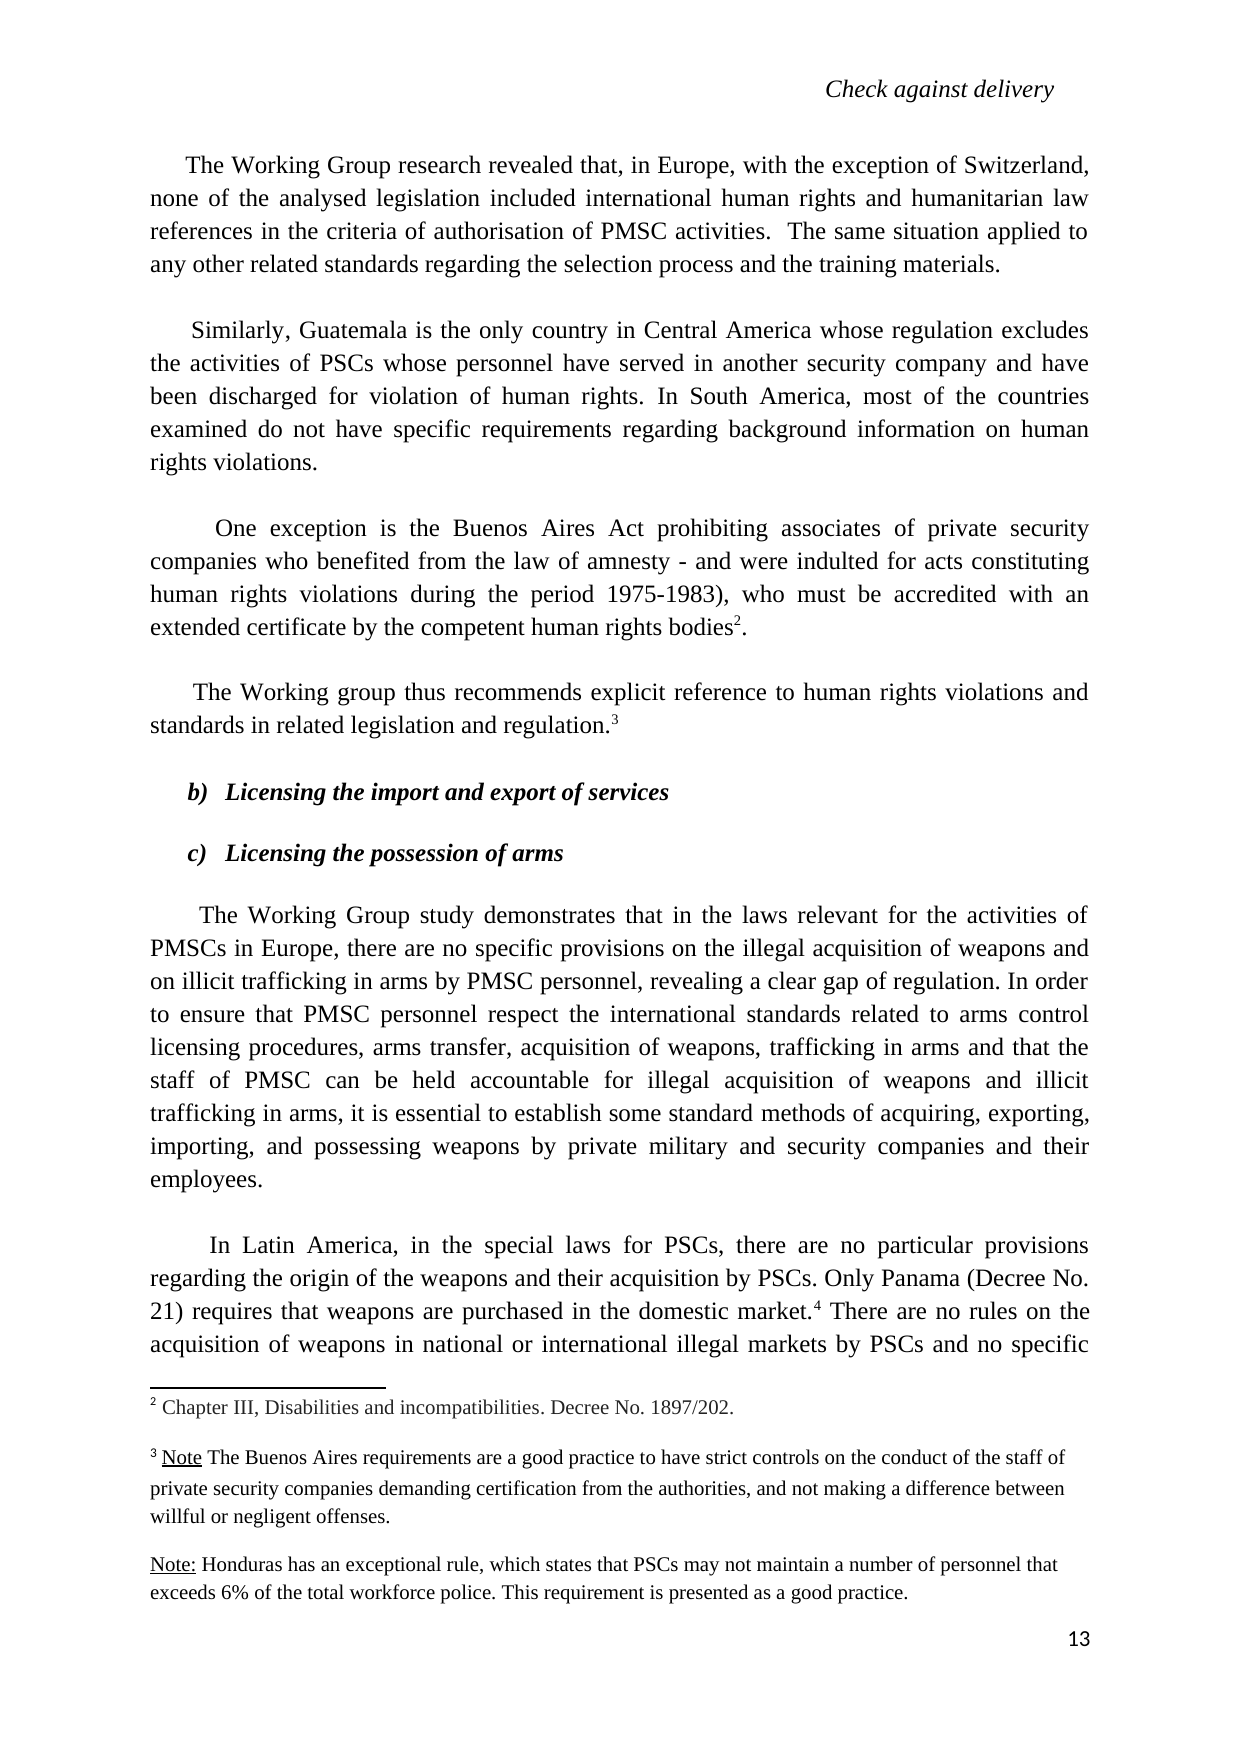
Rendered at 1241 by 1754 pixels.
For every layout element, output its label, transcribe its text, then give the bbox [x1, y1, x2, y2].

text Similarly, Guatemala is the only country in Central America whose regulation excludes the activities of PSCs whose personnel have served in another security company and have been discharged for violation of human rights. In South America, most of the countries examined do not have specific requirements regarding background information on human rights violations. [150, 315, 1090, 476]
text One exception is the Buenos Aires Act prohibiting associates of private security companies who benefited from the law of amnesty - and were indulted for acts constituting human rights violations during the period 1975-1983), who must be accredited with an extended certificate by the competent human rights bodies. [150, 513, 1090, 641]
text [150, 1230, 1090, 1358]
text The Working Group research revealed that, in Europe, with the exception of Switzerland, none of the analysed legislation included international human rights and humanitarian law references in the criteria of authorisation of PMSC activities. The same situation applied to any other related standards regarding the selection process and the training materials. [150, 150, 1090, 278]
text The Working Group study demonstrates that in the laws relevant for the activities of PMSCs in Europe, there are no specific provisions on the illegal acquisition of weapons and on illicit trafficking in arms by PMSC personnel, revealing a clear gap of regulation. In order to ensure that PMSC personnel respect the international standards related to arms control licensing procedures, arms transfer, acquisition of weapons, trafficking in arms and that the staff of PMSC can be held accountable for illegal acquisition of weapons and illicit trafficking in arms, it is essential to establish some standard methods of acquiring, exporting, importing, and possessing weapons by private military and security companies and their employees. [150, 900, 1090, 1193]
list Licensing the import and export of services [187, 777, 1090, 805]
list Licensing the possession of arms [187, 838, 1090, 867]
text The Working group thus recommends explicit reference to human rights violations and standards in related legislation and regulation. [150, 677, 1090, 739]
